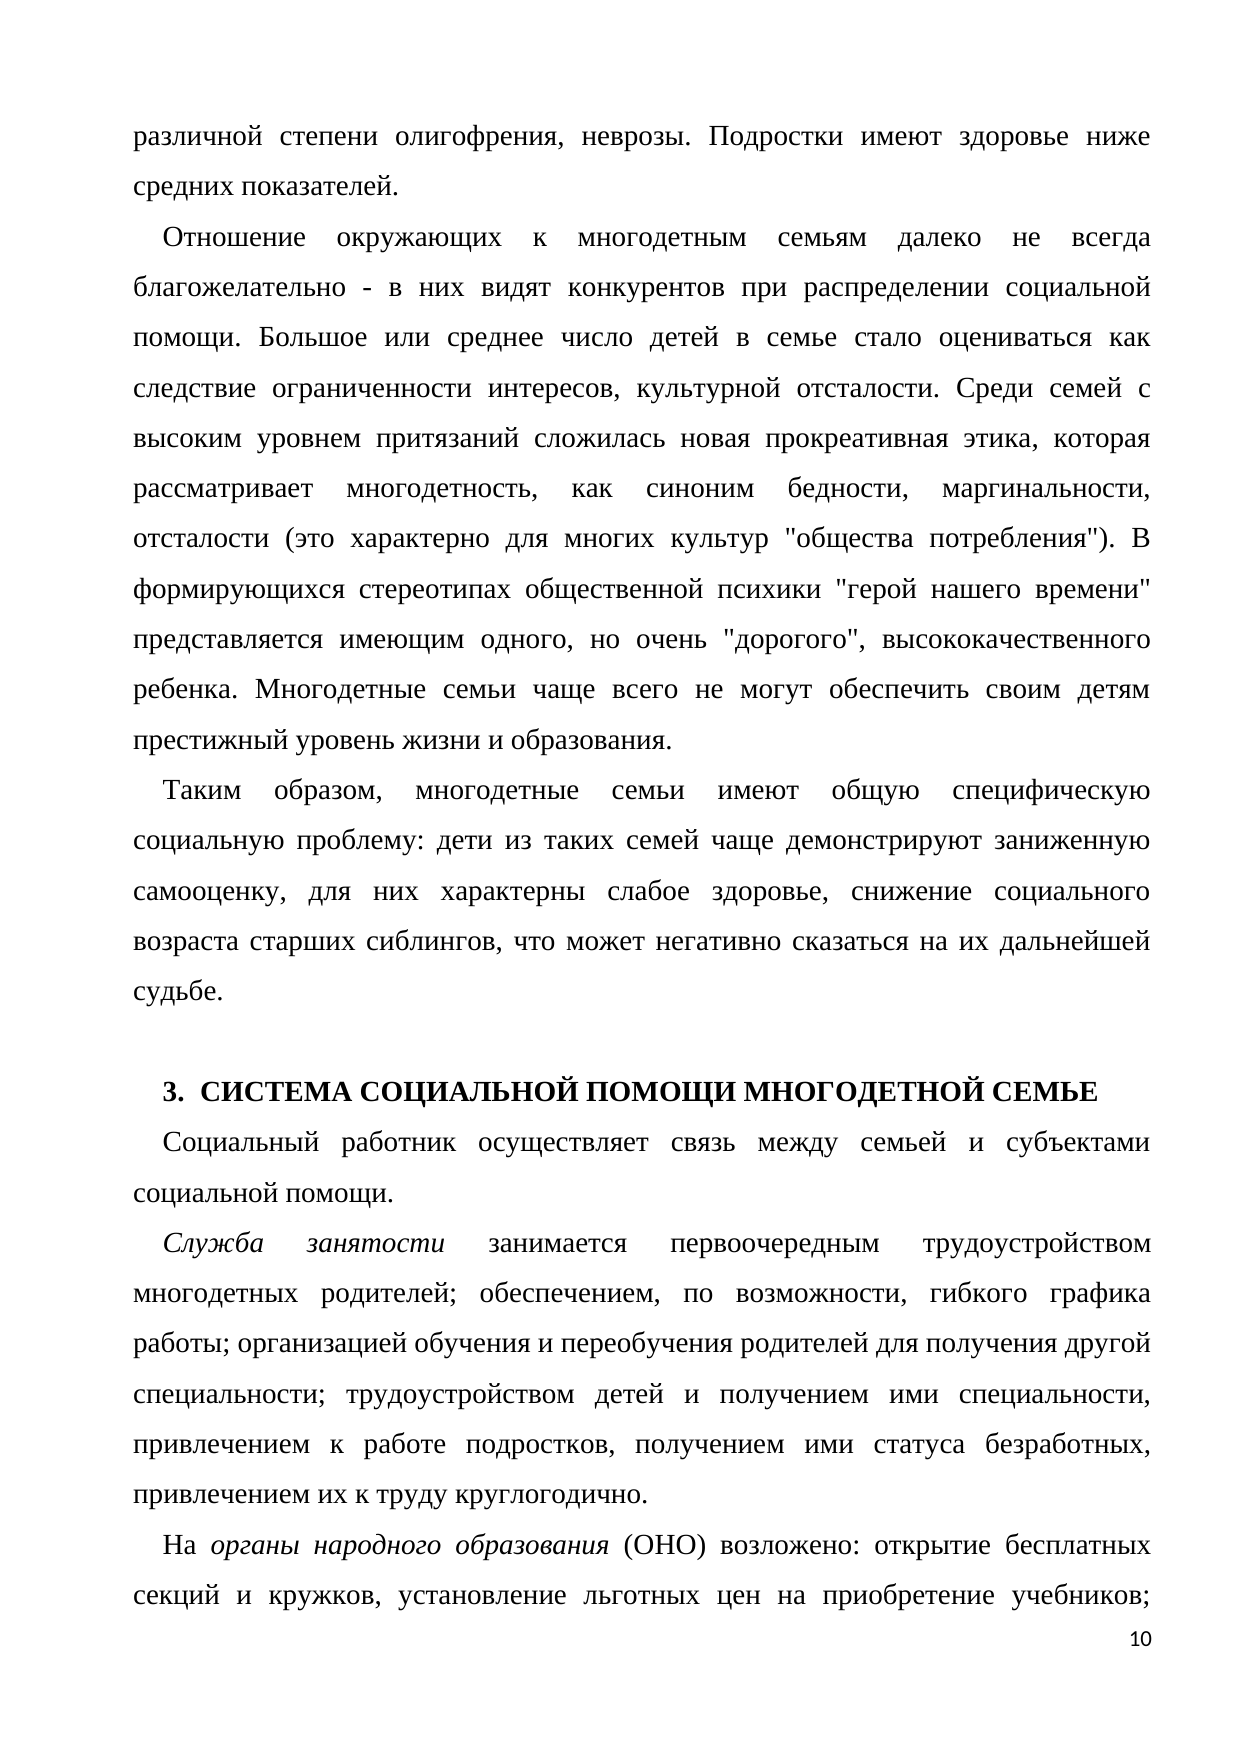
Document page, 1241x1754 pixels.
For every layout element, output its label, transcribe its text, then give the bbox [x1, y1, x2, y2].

list СИСТЕМА СОЦИАЛЬНОЙ ПОМОЩИ МНОГОДЕТНОЙ СЕМЬЕ [162, 1074, 1152, 1108]
text Таким образом, многодетные семьи имеют общую специфическую социальную проблему: дети из таких семей чаще демонстрируют заниженную самооценку, для них характерны слабое здоровье, снижение социального возраста старших сиблингов, что может негативно сказаться на их дальнейшей судьбе. [133, 772, 1152, 1007]
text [133, 118, 1152, 202]
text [133, 1527, 1152, 1611]
text Отношение окружающих к многодетным семьям далеко не всегда благожелательно - в них видят конкурентов при распределении социальной помощи. Большое или среднее число детей в семье стало оцениваться как следствие ограниченности интересов, культурной отсталости. Среди семей с высоким уровнем притязаний сложилась новая прокреативная этика, которая рассматривает многодетность, как синоним бедности, маргинальности, отсталости (это характерно для многих культур "общества потребления"). В формирующихся стереотипах общественной психики "герой нашего времени" представляется имеющим одного, но очень "дорогого", высококачественного ребенка. Многодетные семьи чаще всего не могут обеспечить своим детям престижный уровень жизни и образования. [133, 219, 1152, 755]
text Социальный работник осуществляет связь между семьей и субъектами социальной помощи. [133, 1124, 1152, 1208]
text Служба занятости занимается первоочередным трудоустройством многодетных родителей; обеспечением, по возможности, гибкого графика работы; организацией обучения и переобучения родителей для получения другой специальности; трудоустройством детей и получением ими специальности, привлечением к работе подростков, получением ими статуса безработных, привлечением их к труду круглогодично. [133, 1225, 1152, 1510]
